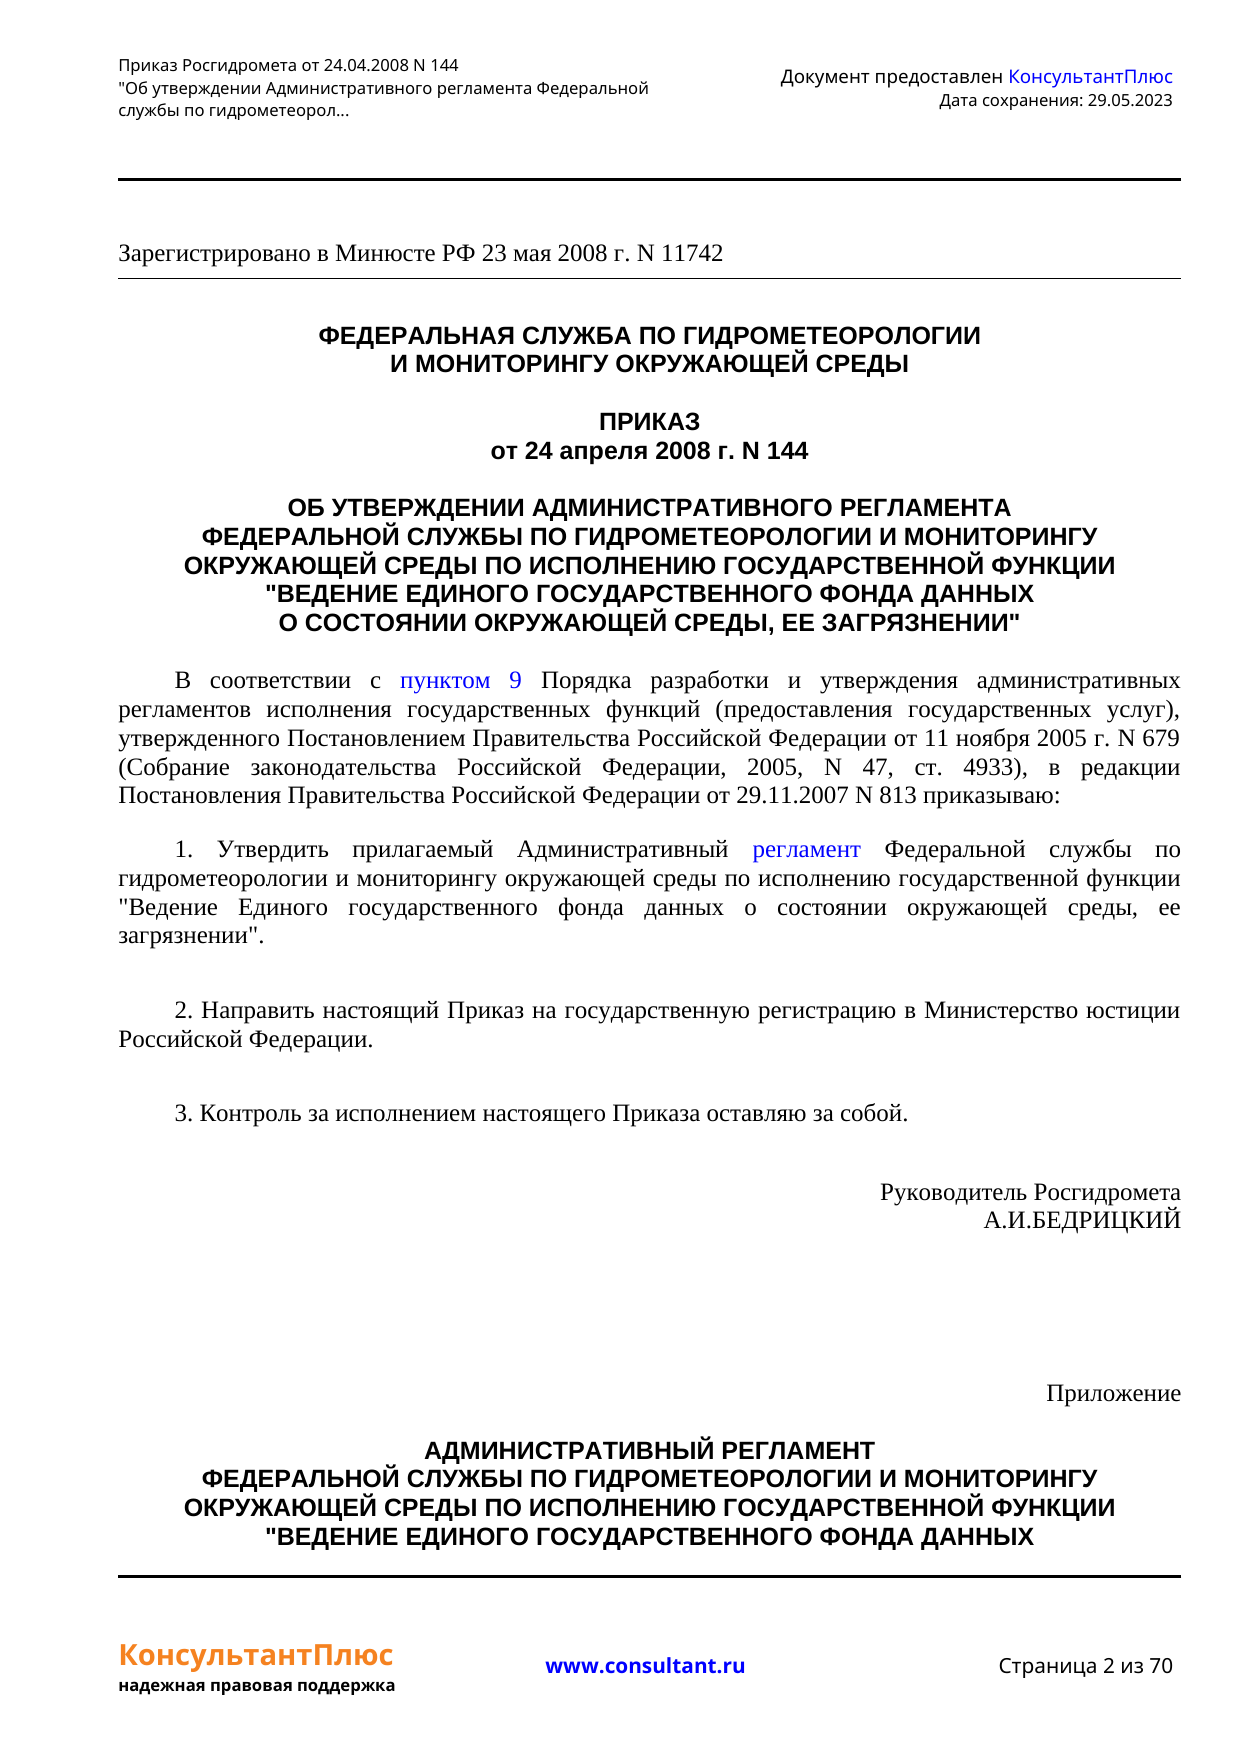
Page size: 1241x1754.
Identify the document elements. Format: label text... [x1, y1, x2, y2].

title ОКРУЖАЮЩЕЙ СРЕДЫ ПО ИСПОЛНЕНИЮ ГОСУДАРСТВЕННОЙ ФУНКЦИИ [118, 551, 1181, 579]
text В соответствии с пунктом 9 Порядка разработки и утверждения административных регламентов исполнения государственных функций (предоставления государственных услуг), утвержденного Постановлением Правительства Российской Федерации от 11 ноября 2005 г. N 679 (Собрание законодательства Российской Федерации, 2005, N 47, ст. 4933), в редакции Постановления Правительства Российской Федерации от 29.11.2007 N 813 приказываю: [118, 666, 1181, 809]
title ОКРУЖАЮЩЕЙ СРЕДЫ ПО ИСПОЛНЕНИЮ ГОСУДАРСТВЕННОЙ ФУНКЦИИ [118, 1493, 1181, 1522]
title ФЕДЕРАЛЬНОЙ СЛУЖБЫ ПО ГИДРОМЕТЕОРОЛОГИИ И МОНИТОРИНГУ [118, 1464, 1181, 1493]
title О СОСТОЯНИИ ОКРУЖАЮЩЕЙ СРЕДЫ, ЕЕ ЗАГРЯЗНЕНИИ" [118, 608, 1181, 637]
text Руководитель Росгидромета [118, 1177, 1181, 1206]
title АДМИНИСТРАТИВНЫЙ РЕГЛАМЕНТ [118, 1436, 1181, 1464]
text 1. Утвердить прилагаемый Административный регламент Федеральной службы по гидрометеорологии и мониторингу окружающей среды по исполнению государственной функции "Ведение Единого государственного фонда данных о состоянии окружающей среды, ее загрязнении". [118, 834, 1181, 949]
title ОБ УТВЕРЖДЕНИИ АДМИНИСТРАТИВНОГО РЕГЛАМЕНТА [118, 493, 1181, 522]
text Зарегистрировано в Минюсте РФ 23 мая 2008 г. N 11742 [118, 238, 1181, 267]
title ПРИКАЗ [118, 407, 1181, 436]
text 2. Направить настоящий Приказ на государственную регистрацию в Министерство юстиции Российской Федерации. [118, 995, 1181, 1053]
text 3. Контроль за исполнением настоящего Приказа оставляю за собой. [118, 1098, 1181, 1127]
text А.И.БЕДРИЦКИЙ [118, 1206, 1181, 1234]
title "ВЕДЕНИЕ ЕДИНОГО ГОСУДАРСТВЕННОГО ФОНДА ДАННЫХ [118, 579, 1181, 608]
title ФЕДЕРАЛЬНОЙ СЛУЖБЫ ПО ГИДРОМЕТЕОРОЛОГИИ И МОНИТОРИНГУ [118, 522, 1181, 551]
title от 24 апреля 2008 г. N 144 [118, 436, 1181, 464]
text Приложение [118, 1378, 1181, 1407]
title И МОНИТОРИНГУ ОКРУЖАЮЩЕЙ СРЕДЫ [118, 349, 1181, 378]
title "ВЕДЕНИЕ ЕДИНОГО ГОСУДАРСТВЕННОГО ФОНДА ДАННЫХ [118, 1522, 1181, 1551]
title ФЕДЕРАЛЬНАЯ СЛУЖБА ПО ГИДРОМЕТЕОРОЛОГИИ [118, 321, 1181, 349]
